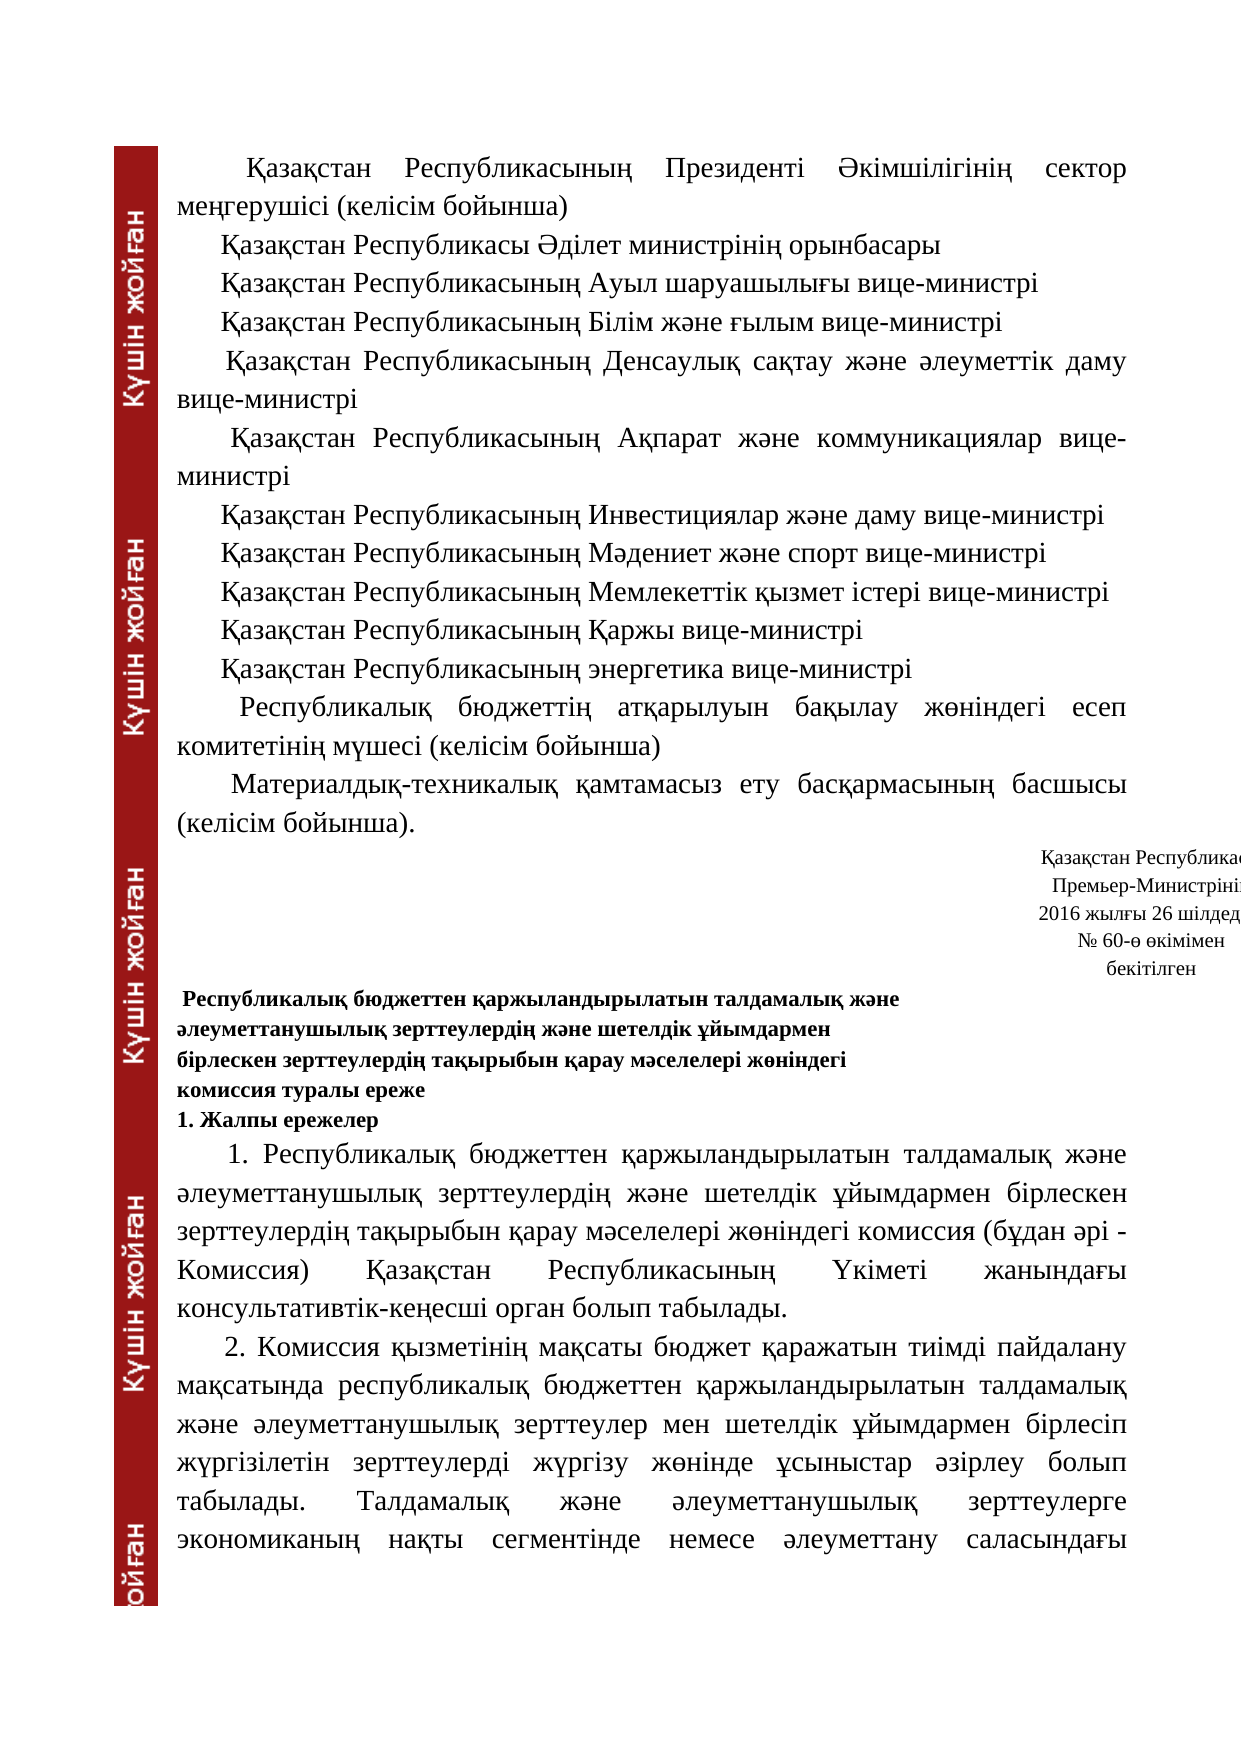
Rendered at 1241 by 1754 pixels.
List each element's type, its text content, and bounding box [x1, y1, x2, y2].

text Қазақстан Республикасының Мемлекеттік қызмет істері вице-министрі [112, 574, 1128, 607]
text Қазақстан Республикасының Ақпарат және коммуникациялар вице-министрі [112, 420, 1128, 492]
table_header [101, 844, 912, 985]
picture [114, 222, 158, 227]
text Қазақстан Республикасының Білім және ғылым вице-министрі [112, 304, 1128, 338]
text Республикалық бюджеттің атқарылуын бақылау жөніндегі есеп комитетінің мүшесі (келісім бойынша) [112, 689, 1128, 762]
text Қазақстан Республикасы Әділет министрінің орынбасары [112, 227, 1128, 261]
picture [114, 762, 158, 767]
picture [114, 492, 158, 497]
text Қазақстан Республикасының Ауыл шаруашылығы вице-министрі [112, 266, 1128, 299]
picture [114, 1324, 158, 1329]
picture [114, 684, 158, 689]
picture [114, 1132, 158, 1136]
text Республикалық бюджеттен қаржыландырылатын талдамалық және әлеуметтанушылық зерттеулердің және шетелдік ұйымдармен бірлескен зерттеулердің тақырыбын қарау мәселелері жөніндегі комиссия туралы ереже 1. Жалпы ережелер [112, 985, 1128, 1132]
picture [114, 299, 158, 304]
text Қазақстан Республикасының Мәдениет және спорт вице-министрі [112, 535, 1128, 569]
picture [114, 569, 158, 574]
text Қазақстан Республикасының Президенті Әкімшілігінің сектор меңгерушісі (келісім бойынша) [112, 150, 1128, 222]
picture [114, 530, 158, 535]
picture [114, 146, 158, 150]
picture [114, 1555, 158, 1606]
picture [114, 338, 158, 343]
picture [114, 607, 158, 612]
text Қазақстан Республикасының Инвестициялар және даму вице-министрі [112, 497, 1128, 530]
picture [114, 261, 158, 266]
text Қазақстан Республикасының Қаржы вице-министрі [112, 612, 1128, 646]
text Материалдық-техникалық қамтамасыз ету басқармасының басшысы (келісім бойынша). [112, 767, 1128, 839]
picture [114, 839, 158, 844]
picture [114, 415, 158, 420]
table_header Қазақстан Республикасы Премьер-Министрінің 2016 жылғы 26 шілдедегі № 60-ө өкімімен бекітілген [912, 844, 1240, 985]
text Қазақстан Республикасының энергетика вице-министрі [112, 651, 1128, 684]
text 1. Республикалық бюджеттен қаржыландырылатын талдамалық және әлеуметтанушылық зерттеулердің және шетелдік ұйымдармен бірлескен зерттеулердің тақырыбын қарау мәселелері жөніндегі комиссия (бұдан әрі - Комиссия) Қазақстан Республикасының Үкіметі жанындағы консультативтік-кеңесші орган болып табылады. [112, 1136, 1128, 1324]
picture [114, 646, 158, 651]
text Қазақстан Республикасының Денсаулық сақтау және әлеуметтік даму вице-министрі [112, 343, 1128, 415]
